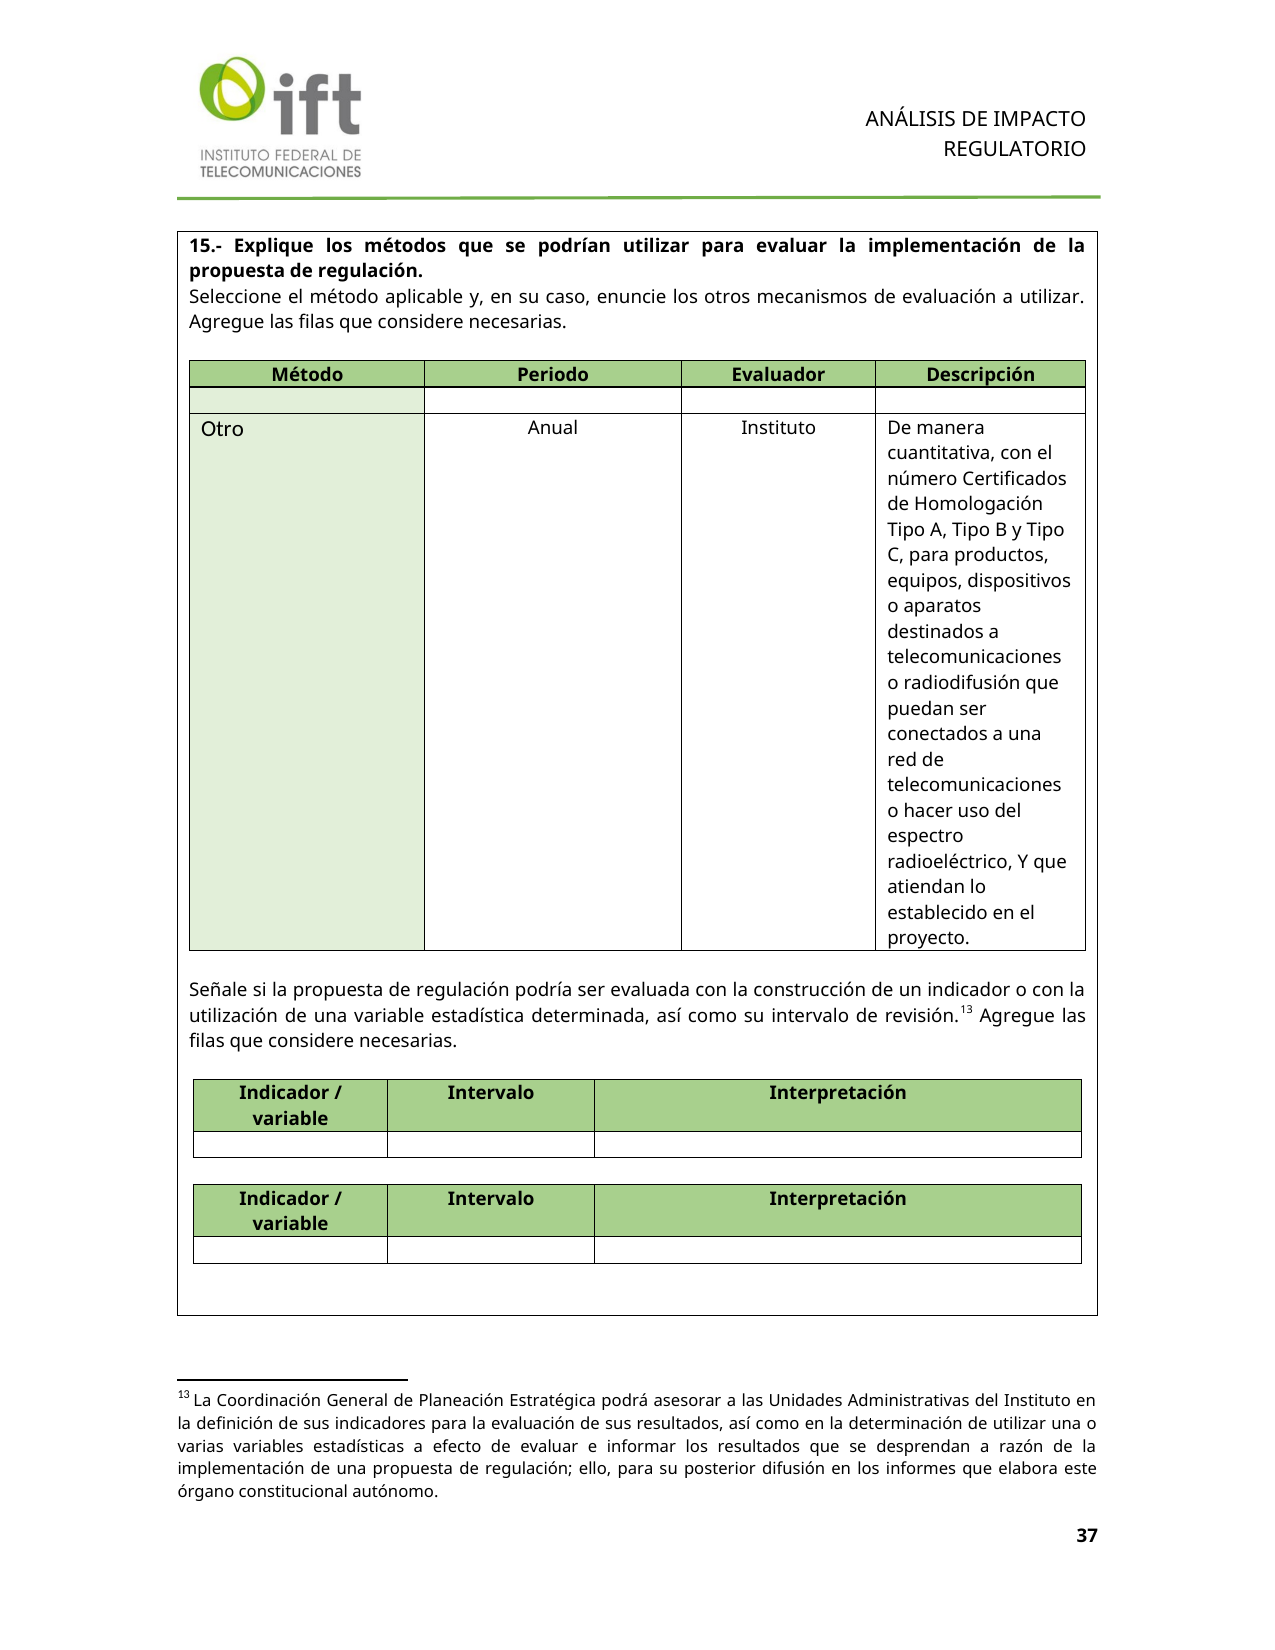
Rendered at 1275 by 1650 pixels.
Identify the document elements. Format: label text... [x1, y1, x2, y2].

table_header 15.- Explique los métodos que se podrían utilizar para evaluar la implementación de la propuesta de regulación. Seleccione el método aplicable y, en su caso, enuncie los otros mecanismos de evaluación a utilizar. Agregue las filas que considere necesarias. Señale si la propuesta de regulación podría ser evaluada con la construcción de un indicador o con la utilización de una variable estadística determinada, así como su intervalo de revisión. Agregue las filas que considere necesarias. [178, 232, 1097, 1314]
picture [177, 52, 390, 196]
